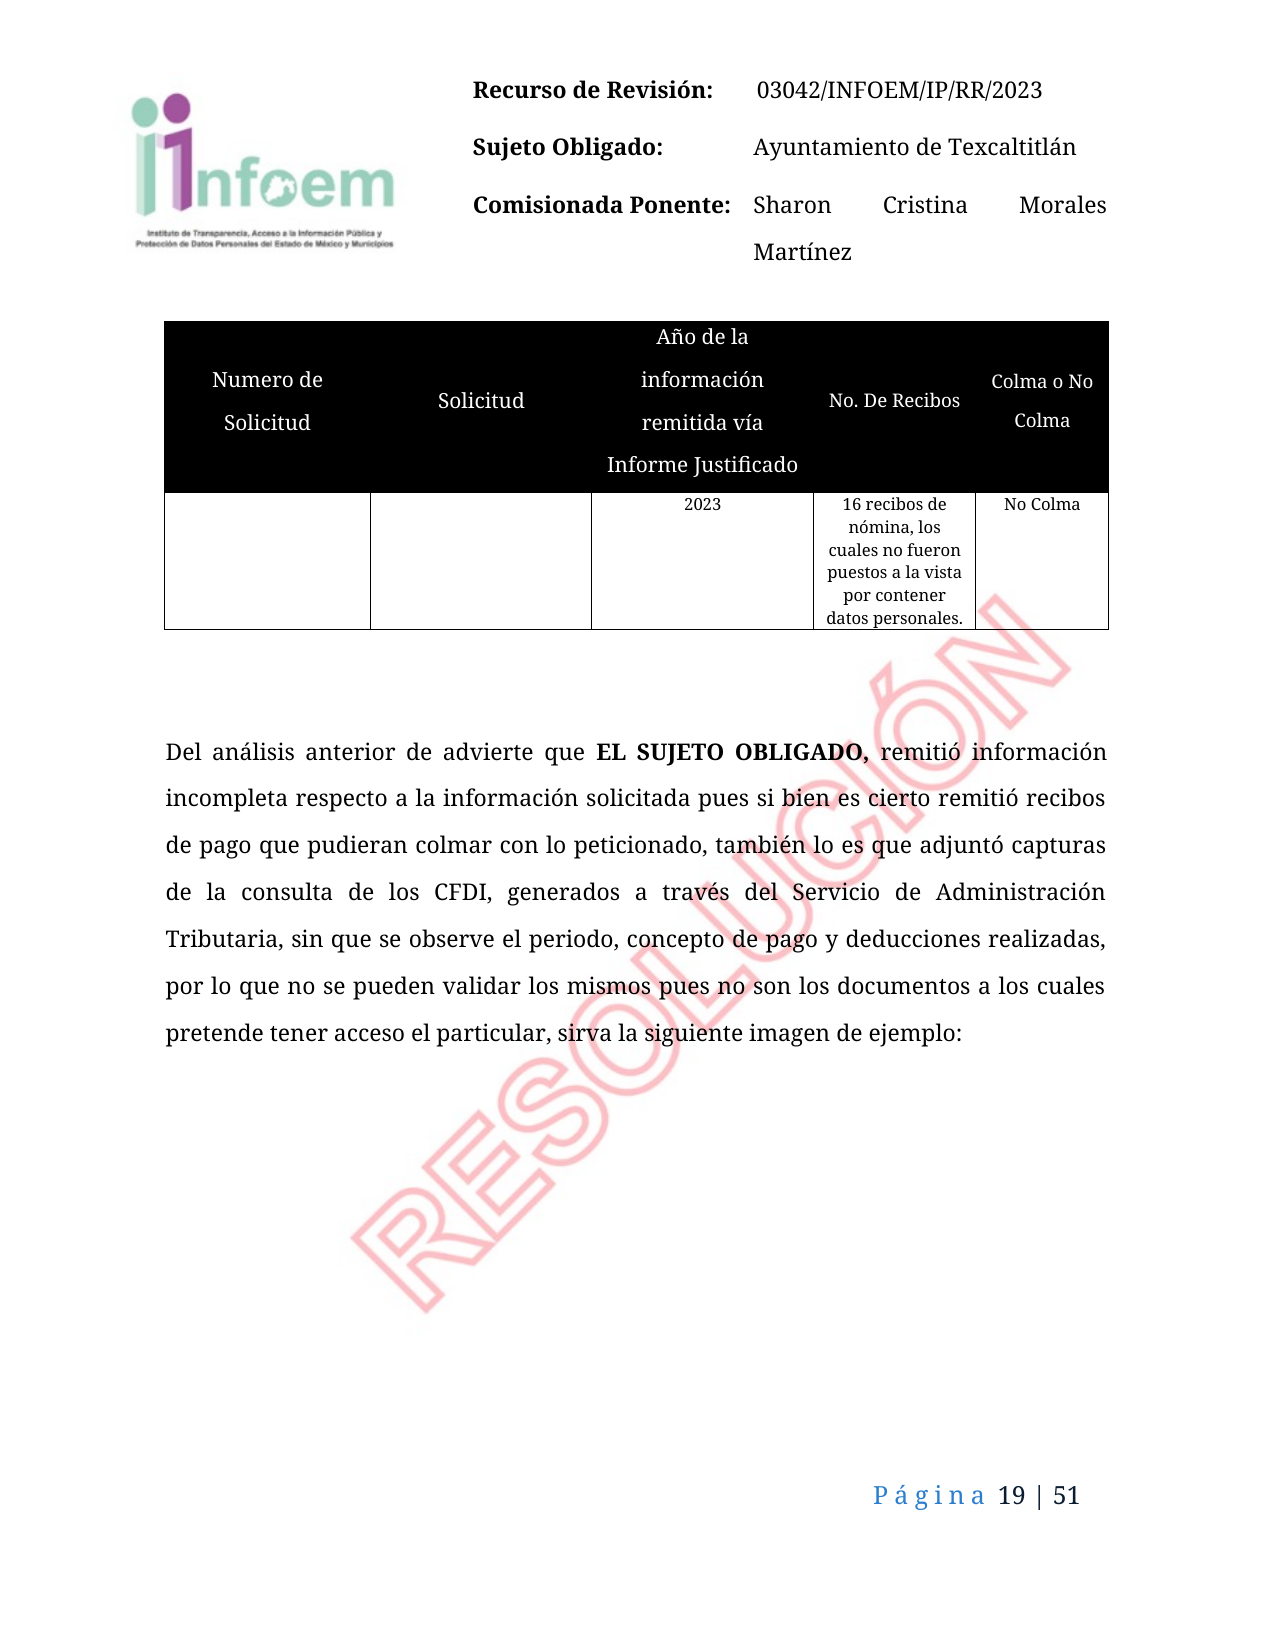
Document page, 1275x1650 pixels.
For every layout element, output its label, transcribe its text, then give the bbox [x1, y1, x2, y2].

picture [2, 29, 1275, 1650]
table_header Colma o No Colma [976, 323, 1108, 492]
text Del análisis anterior de advierte que EL SUJETO OBLIGADO, remitió información incompleta respecto a la información solicitada pues si bien es cierto remitió recibos de pago que pudieran colmar con lo peticionado, también lo es que adjuntó capturas de la consulta de los CFDI, generados a través del Servicio de Administración Tributaria, sin que se observe el periodo, concepto de pago y deducciones realizadas, por lo que no se pueden validar los mismos pues no son los documentos a los cuales pretende tener acceso el particular, sirva la siguiente imagen de ejemplo: [165, 735, 1107, 1048]
table_cell 16 recibos de nómina, los cuales no fueron puestos a la vista por contener datos personales. [814, 493, 975, 629]
table_header Año de la información remitida vía Informe Justificado [592, 323, 813, 492]
table_header Numero de Solicitud [165, 323, 370, 492]
table_header No. De Recibos [814, 323, 975, 492]
table_cell No Colma [976, 493, 1108, 629]
table_cell 2023 [592, 493, 813, 629]
table_header Solicitud [371, 323, 591, 492]
